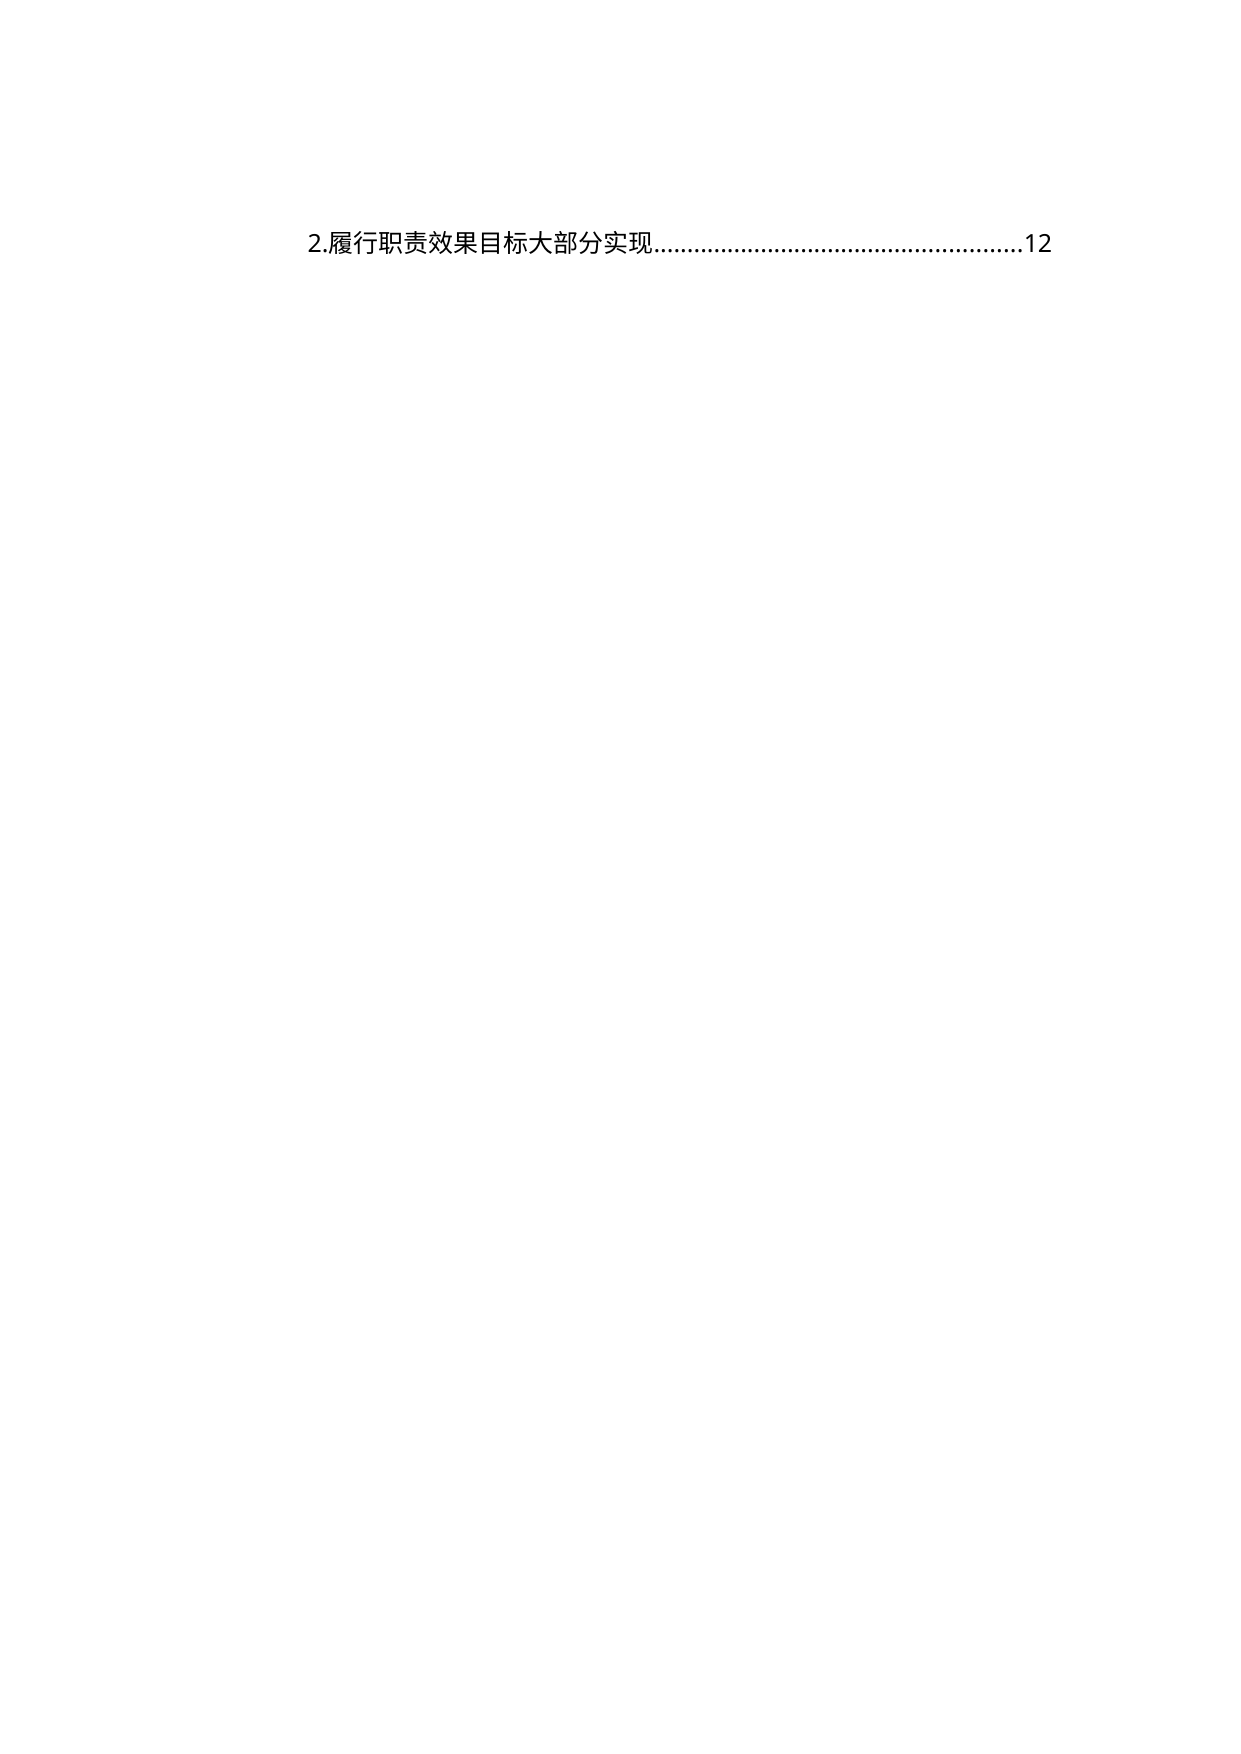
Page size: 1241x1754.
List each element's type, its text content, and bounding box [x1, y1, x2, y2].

text 2.履行职责效果目标大部分实现 12 [187, 209, 1053, 274]
